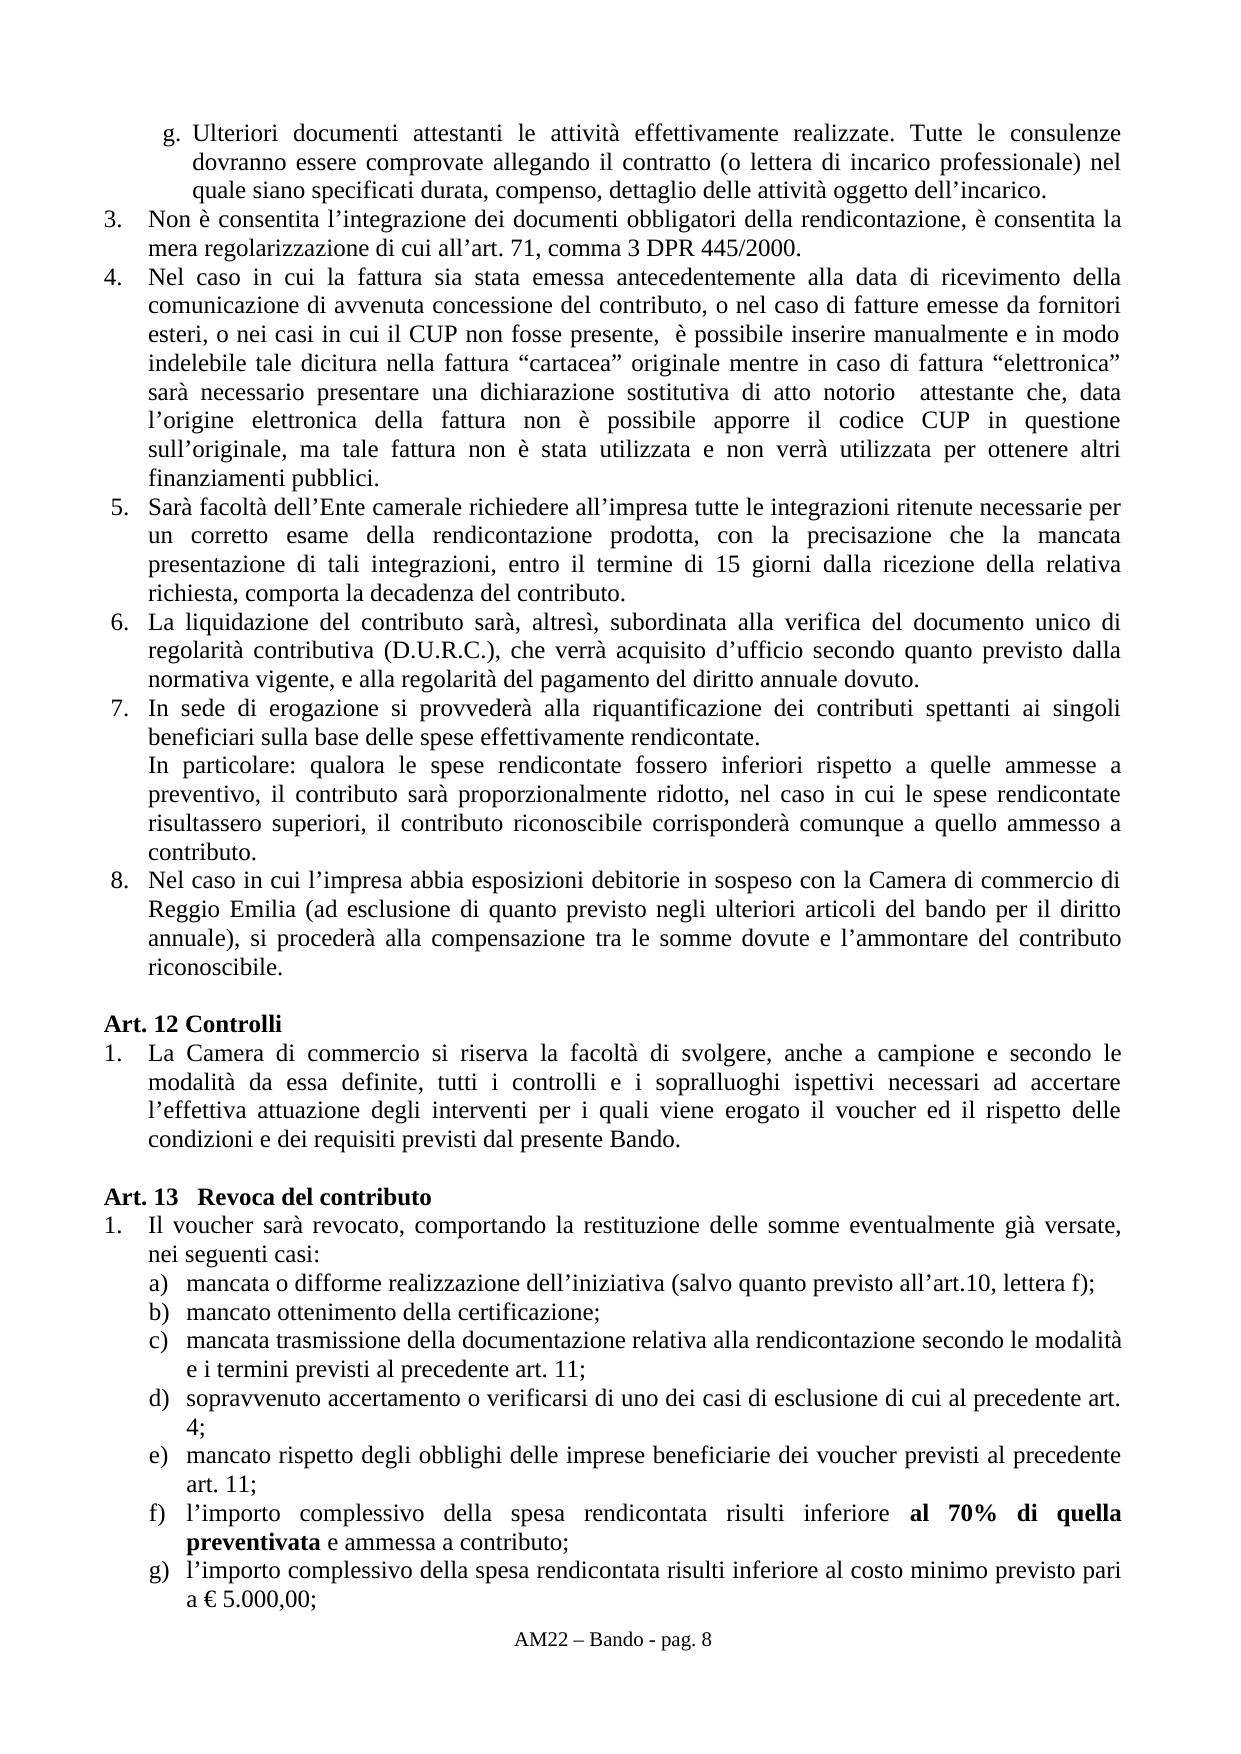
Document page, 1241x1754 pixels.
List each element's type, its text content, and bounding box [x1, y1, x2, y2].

list mancato rispetto degli obblighi delle imprese beneficiarie dei voucher previsti al precedente art. 11; [149, 1441, 1122, 1498]
list Nel caso in cui la fattura sia stata emessa antecedentemente alla data di ricevimento della comunicazione di avvenuta concessione del contributo, o nel caso di fatture emesse da fornitori esteri, o nei casi in cui il CUP non fosse presente, è possibile inserire manualmente e in modo indelebile tale dicitura nella fattura “cartacea” originale mentre in caso di fattura “elettronica” sarà necessario presentare una dichiarazione sostitutiva di atto notorio attestante che, data l’origine elettronica della fattura non è possibile apporre il codice CUP in questione sull’originale, ma tale fattura non è stata utilizzata e non verrà utilizzata per ottenere altri finanziamenti pubblici. [103, 262, 1122, 492]
list Non è consentita l’integrazione dei documenti obbligatori della rendicontazione, è consentita la mera regolarizzazione di cui all’art. 71, comma 3 DPR 445/2000. [103, 204, 1122, 262]
list Sarà facoltà dell’Ente camerale richiedere all’impresa tutte le integrazioni ritenute necessarie per un corretto esame della rendicontazione prodotta, con la precisazione che la mancata presentazione di tali integrazioni, entro il termine di 15 giorni dalla ricezione della relativa richiesta, comporta la decadenza del contributo. [110, 492, 1122, 607]
list mancata o difforme realizzazione dell’iniziativa (salvo quanto previsto all’art.10, lettera f); [149, 1268, 1122, 1297]
list sopravvenuto accertamento o verificarsi di uno dei casi di esclusione di cui al precedente art. 4; [149, 1383, 1122, 1441]
list Ulteriori documenti attestanti le attività effettivamente realizzate. Tutte le consulenze dovranno essere comprovate allegando il contratto (o lettera di incarico professionale) nel quale siano specificati durata, compenso, dettaglio delle attività oggetto dell’incarico. [162, 118, 1122, 204]
list mancato ottenimento della certificazione; [149, 1297, 1122, 1326]
list La Camera di commercio si riserva la facoltà di svolgere, anche a campione e secondo le modalità da essa definite, tutti i controlli e i sopralluoghi ispettivi necessari ad accertare l’effettiva attuazione degli interventi per i quali viene erogato il voucher ed il rispetto delle condizioni e dei requisiti previsti dal presente Bando. [103, 1038, 1122, 1153]
list La liquidazione del contributo sarà, altresì, subordinata alla verifica del documento unico di regolarità contributiva (D.U.R.C.), che verrà acquisito d’ufficio secondo quanto previsto dalla normativa vigente, e alla regolarità del pagamento del diritto annuale dovuto. [110, 607, 1122, 693]
list Il voucher sarà revocato, comportando la restituzione delle somme eventualmente già versate, nei seguenti casi: [103, 1211, 1122, 1268]
list Nel caso in cui l’impresa abbia esposizioni debitorie in sospeso con la Camera di commercio di Reggio Emilia (ad esclusione di quanto previsto negli ulteriori articoli del bando per il diritto annuale), si procederà alla compensazione tra le somme dovute e l’ammontare del contributo riconoscibile. [110, 866, 1122, 981]
text In particolare: qualora le spese rendicontate fossero inferiori rispetto a quelle ammesse a preventivo, il contributo sarà proporzionalmente ridotto, nel caso in cui le spese rendicontate risultassero superiori, il contributo riconoscibile corrisponderà comunque a quello ammesso a contributo. [148, 751, 1122, 866]
text Art. 13 Revoca del contributo [103, 1182, 1122, 1211]
text Art. 12 Controlli [103, 1009, 1122, 1038]
list l’importo complessivo della spesa rendicontata risulti inferiore al 70% di quella preventivata e ammessa a contributo; [149, 1498, 1122, 1556]
list mancata trasmissione della documentazione relativa alla rendicontazione secondo le modalità e i termini previsti al precedente art. 11; [149, 1326, 1122, 1383]
list In sede di erogazione si provvederà alla riquantificazione dei contributi spettanti ai singoli beneficiari sulla base delle spese effettivamente rendicontate. [110, 693, 1122, 751]
list l’importo complessivo della spesa rendicontata risulti inferiore al costo minimo previsto pari a € 5.000,00; [149, 1556, 1122, 1613]
